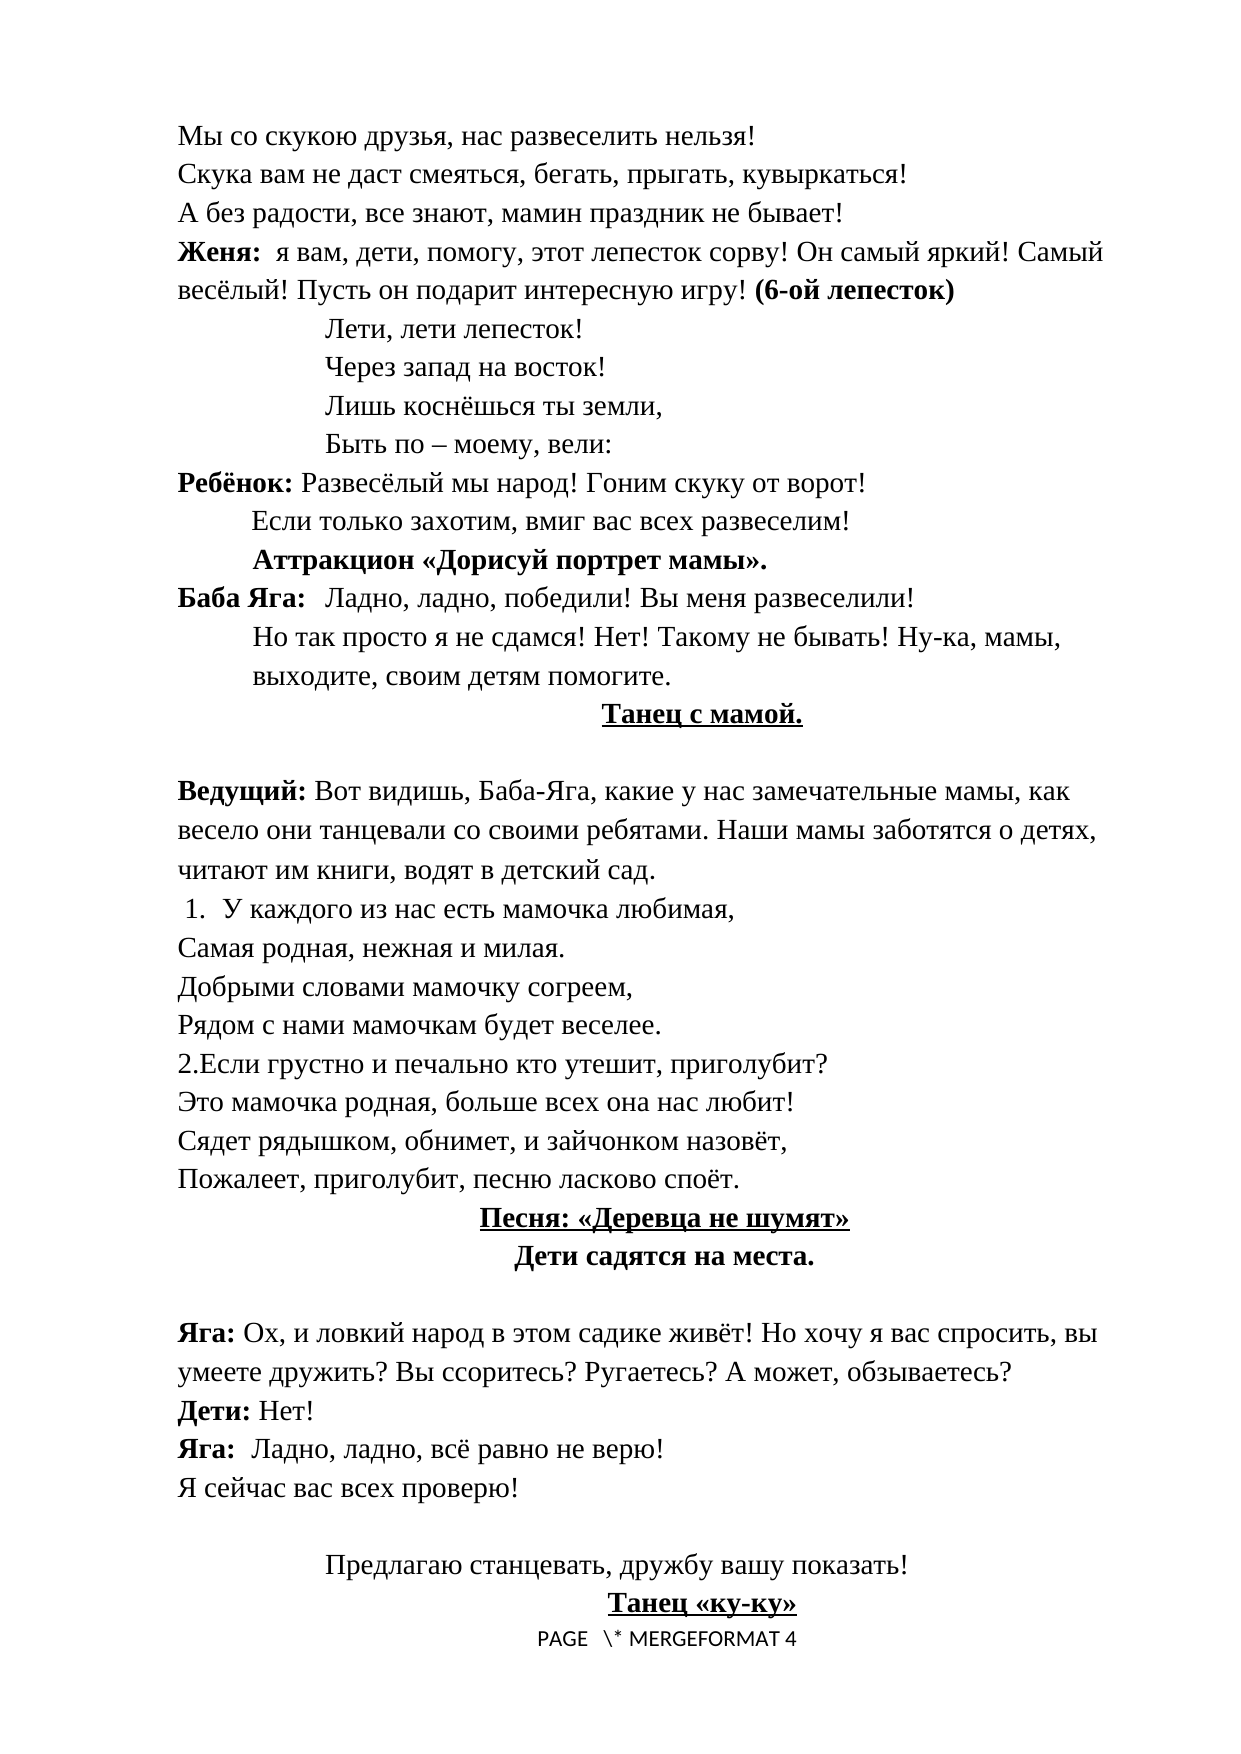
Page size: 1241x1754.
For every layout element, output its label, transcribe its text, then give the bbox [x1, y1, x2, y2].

list Танец «ку-ку» [252, 1585, 1152, 1619]
text Яга: Ох, и ловкий народ в этом садике живёт! Но хочу я вас спросить, вы умеете дружить? Вы ссоритесь? Ругаетесь? А может, обзываетесь? [177, 1316, 1152, 1388]
text Я сейчас вас всех проверю! [177, 1470, 1152, 1503]
text Песня: «Деревца не шумят» [177, 1200, 1152, 1233]
text Ведущий: Вот видишь, Баба-Яга, какие у нас замечательные мамы, как весело они танцевали со своими ребятами. Наши мамы заботятся о детях, читают им книги, водят в детский сад. [177, 773, 1152, 886]
text Если только захотим, вмиг вас всех развеселим! [177, 503, 1152, 537]
list Но так просто я не сдамся! Нет! Такому не бывать! Ну-ка, мамы, выходите, своим детям помогите. [252, 619, 1152, 691]
text Лети, лети лепесток! [251, 311, 1152, 344]
list Танец с мамой. [252, 696, 1152, 730]
text Ребёнок: Развесёлый мы народ! Гоним скуку от ворот! [177, 465, 1152, 498]
text Сядет рядышком, обнимет, и зайчонком назовёт, [177, 1123, 1152, 1156]
text Дети: Нет! [177, 1393, 1152, 1426]
list Аттракцион «Дорисуй портрет мамы». [252, 542, 1152, 576]
text Это мамочка родная, больше всех она нас любит! [177, 1084, 1152, 1118]
text Скука вам не даст смеяться, бегать, прыгать, кувыркаться! [177, 157, 1152, 190]
text Самая родная, нежная и милая. [177, 930, 1152, 964]
list У каждого из нас есть мамочка любимая, [184, 892, 1152, 925]
text Дети садятся на места. [177, 1238, 1152, 1272]
text Рядом с нами мамочкам будет веселее. [177, 1007, 1152, 1041]
text Пожалеет, приголубит, песню ласково споёт. [177, 1161, 1152, 1195]
list Лишь коснёшься ты земли, [252, 388, 1152, 421]
text А без радости, все знают, мамин праздник не бывает! [177, 195, 1152, 229]
text Баба Яга: Ладно, ладно, победили! Вы меня развеселили! [177, 581, 1152, 614]
list Быть по – моему, вели: [252, 426, 1152, 460]
text Мы со скукою друзья, нас развеселить нельзя! [177, 118, 1152, 152]
text Яга: Ладно, ладно, всё равно не верю! [177, 1431, 1152, 1465]
text Через запад на восток! [251, 349, 1152, 383]
text Добрыми словами мамочку согреем, [177, 969, 1152, 1002]
text Женя: я вам, дети, помогу, этот лепесток сорву! Он самый яркий! Самый весёлый! Пусть он подарит интересную игру! (6-ой лепесток) [177, 234, 1152, 306]
text 2.Если грустно и печально кто утешит, приголубит? [177, 1046, 1152, 1079]
list Предлагаю станцевать, дружбу вашу показать! [252, 1547, 1152, 1580]
